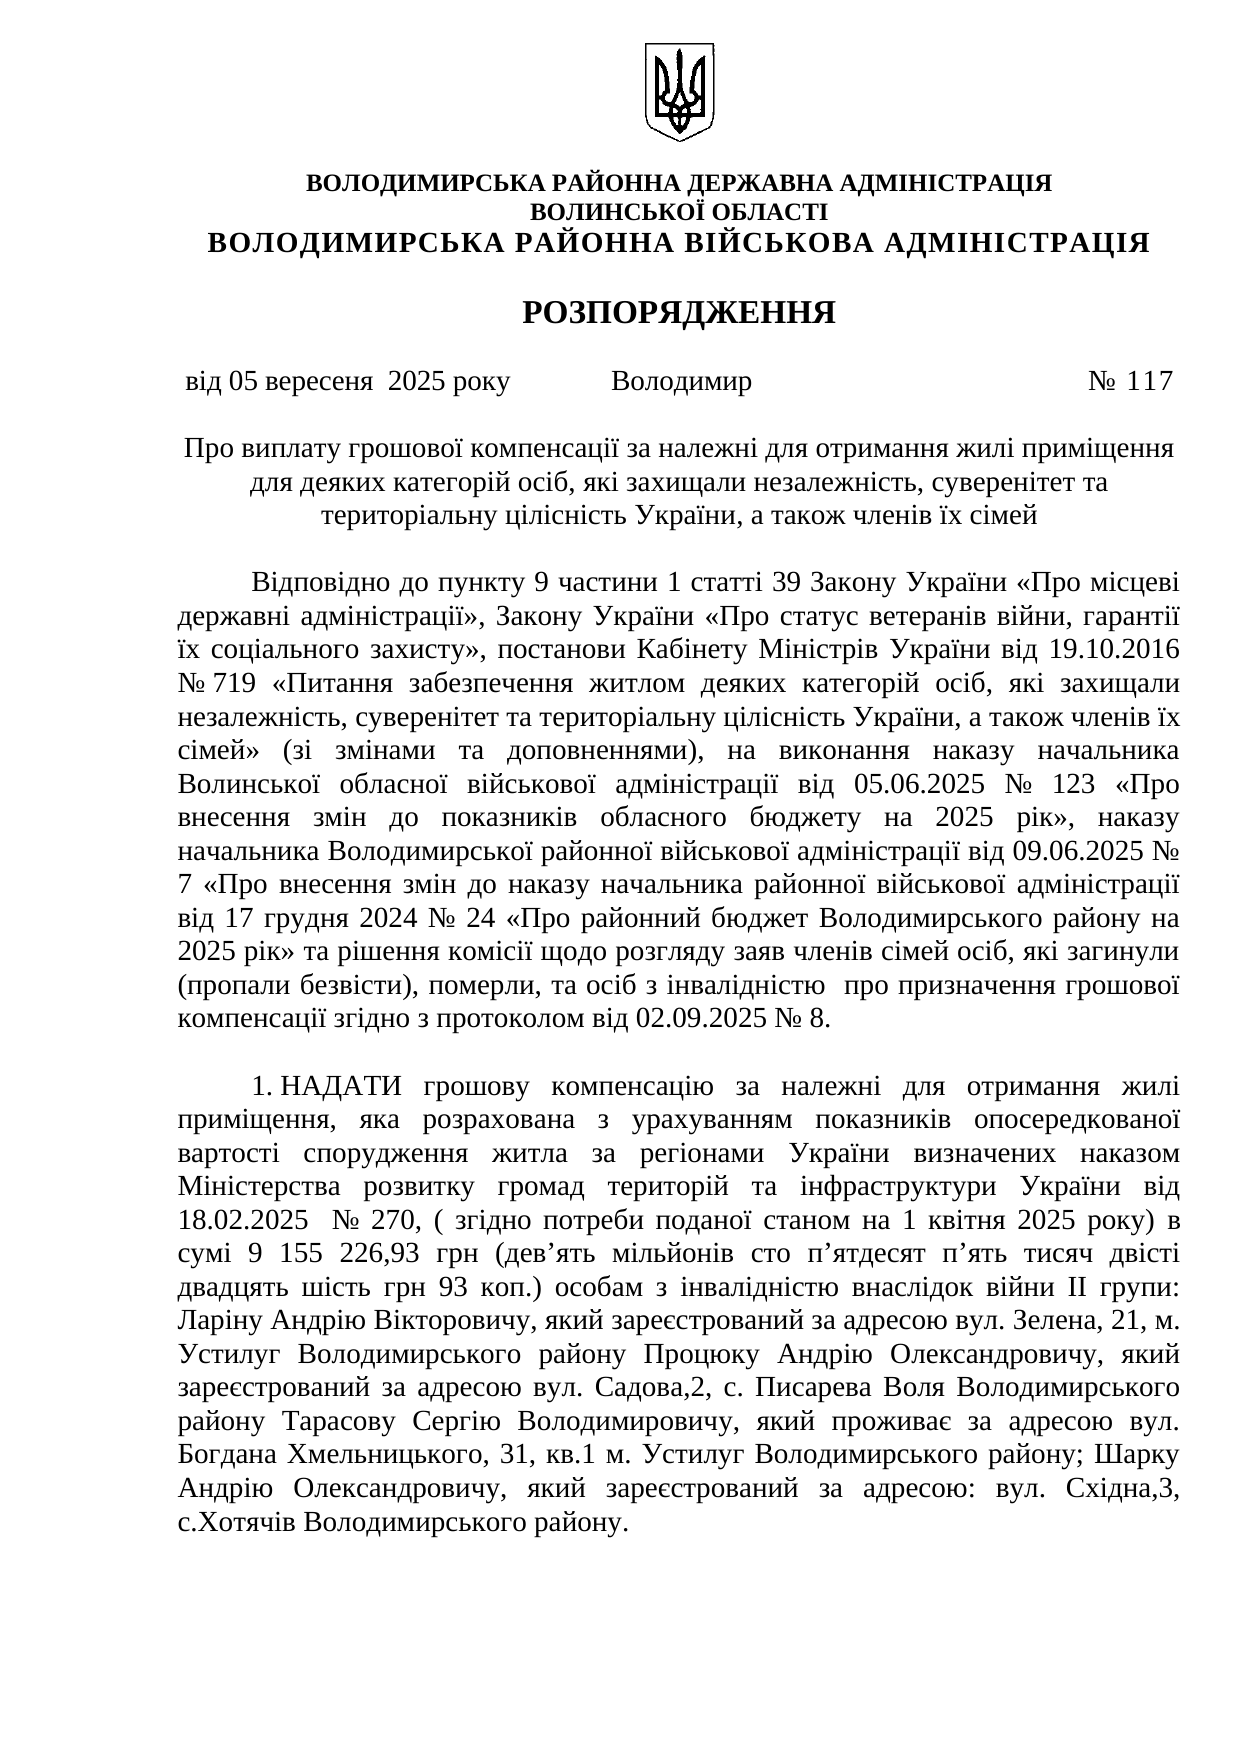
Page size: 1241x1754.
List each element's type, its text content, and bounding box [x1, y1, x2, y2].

text Відповідно до пункту 9 частини 1 статті 39 Закону України «Про місцеві державні адміністрації», Закону України «Про статус ветеранів війни, гарантії їх соціального захисту», постанови Кабінету Міністрів України від 19.10.2016 № 719 «Питання забезпечення житлом деяких категорій осіб, які захищали незалежність, суверенітет та територіальну цілісність України, а також членів їх сімей» (зі змінами та доповненнями), на виконання наказу начальника Волинської обласної військової адміністрації від 05.06.2025 № 123 «Про внесення змін до показників обласного бюджету на 2025 рік», наказу начальника Володимирської районної військової адміністрації від 09.06.2025 № 7 «Про внесення змін до наказу начальника районної військової адміністрації від 17 грудня 2024 № 24 «Про районний бюджет Володимирського району на 2025 рік» та рішення комісії щодо розгляду заяв членів сімей осіб, які загинули (пропали безвісти), померли, та осіб з інвалідністю про призначення грошової компенсації згідно з протоколом від 02.09.2025 № 8. [177, 564, 1181, 1034]
text від 05 вересеня 2025 року Володимир № 117 [185, 363, 1181, 397]
text РОЗПОРЯДЖЕННЯ [177, 292, 1181, 331]
text ВОЛОДИМИРСЬКА РАЙОННА ВІЙСЬКОВА АДМІНІСТРАЦІЯ [177, 225, 1181, 259]
text Про виплату грошової компенсації за належні для отримання жилі приміщення для деяких категорій осіб, які захищали незалежність, суверенітет та територіальну цілісність України, а також членів їх сімей [177, 430, 1181, 531]
text ВОЛИНСЬКОЇ ОБЛАСТІ [177, 197, 1181, 225]
text ВОЛОДИМИРСЬКА РАЙОННА ДЕРЖАВНА АДМІНІСТРАЦІЯ [177, 168, 1181, 197]
picture [644, 42, 715, 142]
text 1. НАДАТИ грошову компенсацію за належні для отримання жилі приміщення, яка розрахована з урахуванням показників опосередкованої вартості спорудження житла за регіонами України визначених наказом Міністерства розвитку громад територій та інфраструктури України від 18.02.2025 № 270, ( згідно потреби поданої станом на 1 квітня 2025 року) в сумі 9 155 226,93 грн (дев’ять мільйонів сто п’ятдесят п’ять тисяч двісті двадцять шість грн 93 коп.) особам з інвалідністю внаслідок війни ІІ групи: Ларіну Андрію Вікторовичу, який зареєстрований за адресою вул. Зелена, 21, м. Устилуг Володимирського району Процюку Андрію Олександровичу, який зареєстрований за адресою вул. Садова,2, с. Писарева Воля Володимирського району Тарасову Сергію Володимировичу, який проживає за адресою вул. Богдана Хмельницького, 31, кв.1 м. Устилуг Володимирського району; Шарку Андрію Олександровичу, який зареєстрований за адресою: вул. Східна,3, с.Хотячів Володимирського району. [177, 1068, 1181, 1537]
